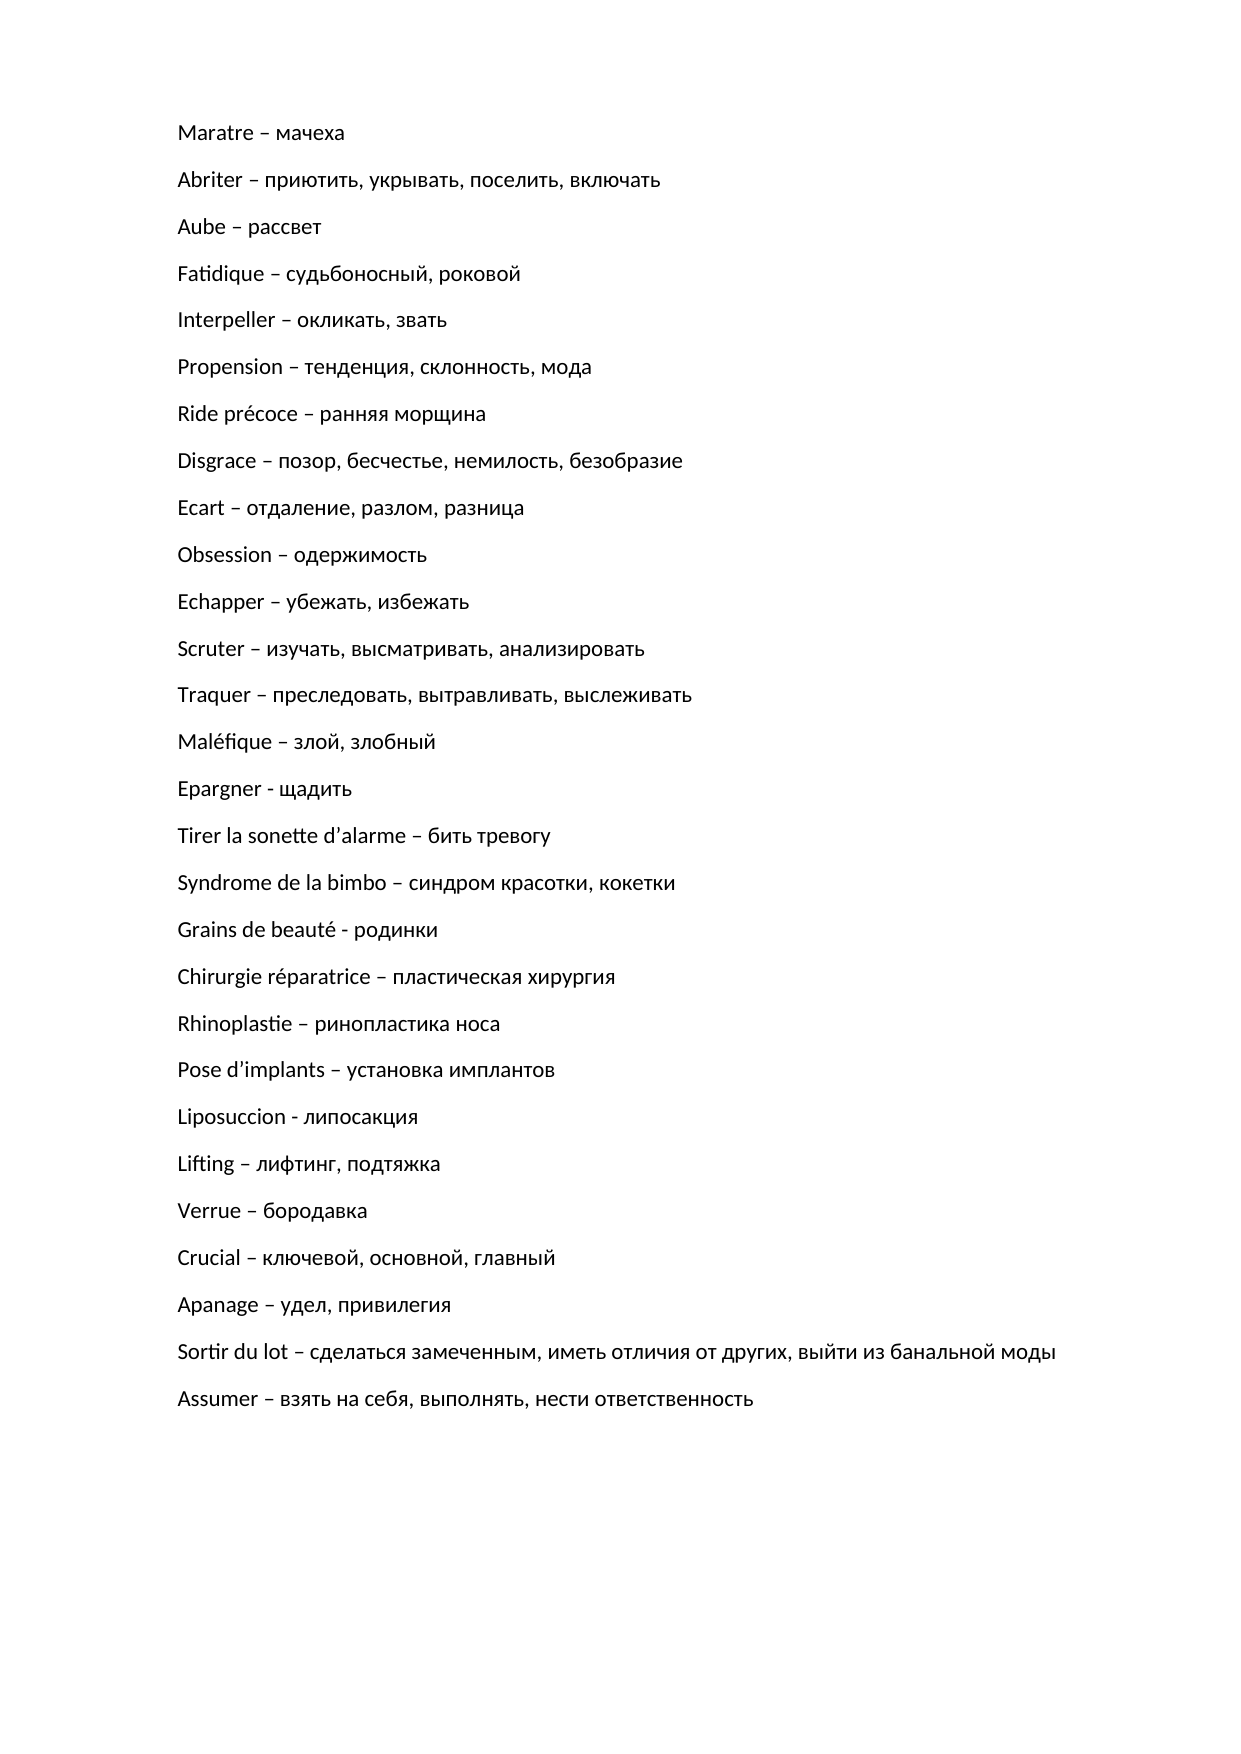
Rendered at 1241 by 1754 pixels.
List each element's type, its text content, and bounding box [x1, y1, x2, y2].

text Scruter – изучать, высматривать, анализировать [177, 634, 1152, 662]
text Ecart – отдаление, разлом, разница [177, 493, 1152, 521]
text Aube – рассвет [177, 212, 1152, 240]
text Abriter – приютить, укрывать, поселить, включать [177, 165, 1152, 193]
text Propension – тенденция, склонность, мода [177, 352, 1152, 381]
text Pose d’implants – установка имплантов [177, 1056, 1152, 1084]
text Chirurgie réparatrice – пластическая хирургия [177, 962, 1152, 990]
text Tirer la sonette d’alarme – бить тревогу [177, 821, 1152, 849]
text Obsession – одержимость [177, 540, 1152, 568]
text Echapper – убежать, избежать [177, 587, 1152, 615]
text Sortir du lot – сделаться замеченным, иметь отличия от других, выйти из банальной моды [177, 1337, 1152, 1365]
text Assumer – взять на себя, выполнять, нести ответственность [177, 1384, 1152, 1412]
text Liposuccion - липосакция [177, 1102, 1152, 1131]
text Interpeller – окликать, звать [177, 306, 1152, 334]
text Syndrome de la bimbo – синдром красотки, кокетки [177, 868, 1152, 896]
text Maratre – мачеха [177, 118, 1152, 146]
text Rhinoplastie – ринопластика носа [177, 1009, 1152, 1037]
text Crucial – ключевой, основной, главный [177, 1243, 1152, 1271]
text Apanage – удел, привилегия [177, 1290, 1152, 1318]
text Maléfique – злой, злобный [177, 727, 1152, 756]
text Traquer – преследовать, вытравливать, выслеживать [177, 681, 1152, 709]
text Ride précoce – ранняя морщина [177, 399, 1152, 427]
text Verrue – бородавка [177, 1196, 1152, 1224]
text Grains de beauté - родинки [177, 915, 1152, 943]
text Lifting – лифтинг, подтяжка [177, 1149, 1152, 1177]
text Disgrace – позор, бесчестье, немилость, безобразие [177, 446, 1152, 474]
text Fatidique – судьбоносный, роковой [177, 259, 1152, 287]
text Epargner - щадить [177, 774, 1152, 802]
